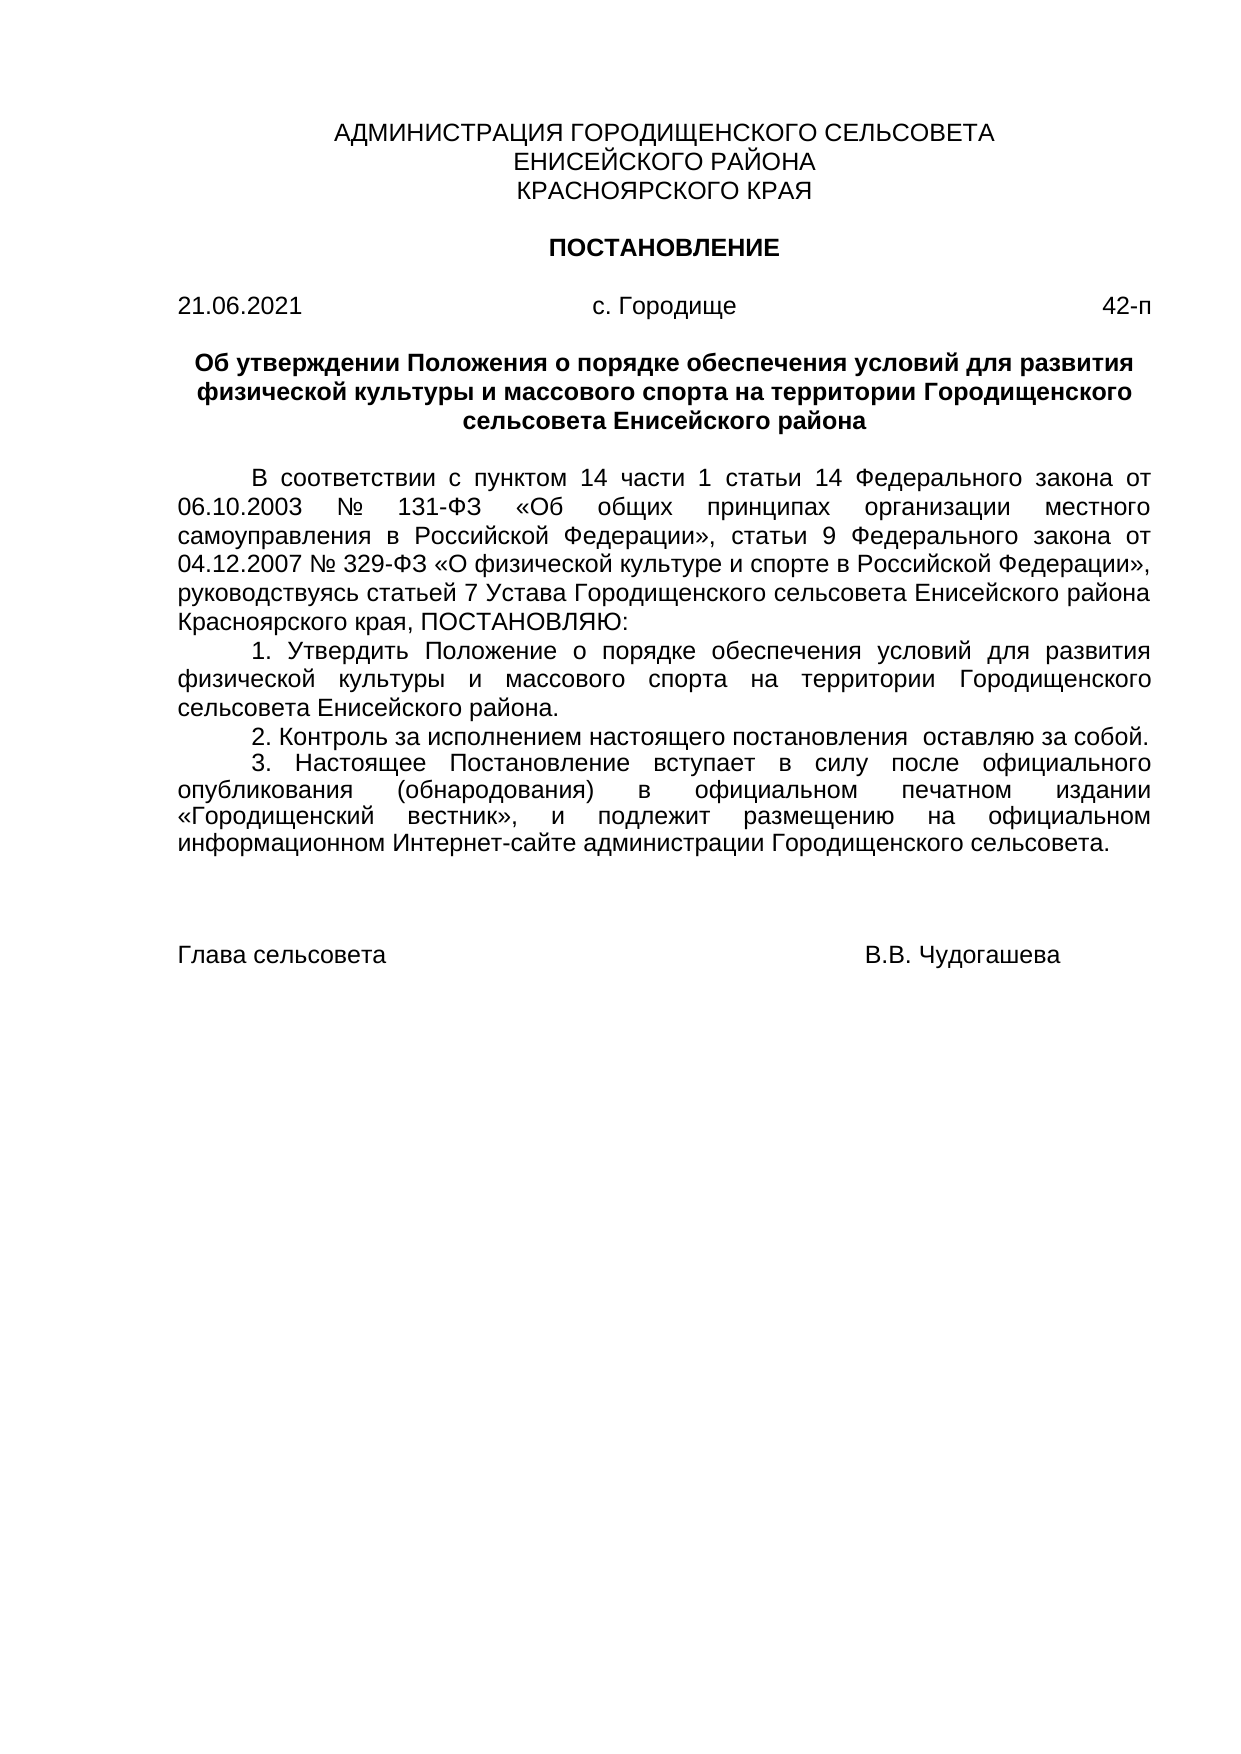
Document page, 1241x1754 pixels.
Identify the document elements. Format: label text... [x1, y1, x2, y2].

text АДМИНИСТРАЦИЯ ГОРОДИЩЕНСКОГО СЕЛЬСОВЕТА [177, 118, 1152, 147]
text В соответствии с пунктом 14 части 1 статьи 14 Федерального закона от 06.10.2003 № 131-ФЗ «Об общих принципах организации местного самоуправления в Российской Федерации», статьи 9 Федерального закона от 04.12.2007 № 329-ФЗ «О физической культуре и спорте в Российской Федерации», руководствуясь статьей 7 Устава Городищенского сельсовета Енисейского района Красноярского края, ПОСТАНОВЛЯЮ: [177, 463, 1152, 636]
table_header с. Городище [498, 291, 831, 319]
text Глава сельсовета В.В. Чудогашева [177, 940, 1152, 969]
table_header 42-п [831, 291, 1163, 319]
text 1. Утвердить Положение о порядке обеспечения условий для развития физической культуры и массового спорта на территории Городищенского сельсовета Енисейского района. [177, 636, 1152, 722]
text ЕНИСЕЙСКОГО РАЙОНА [177, 147, 1152, 176]
text Об утверждении Положения о порядке обеспечения условий для развития физической культуры и массового спорта на территории Городищенского сельсовета Енисейского района [177, 348, 1152, 434]
text КРАСНОЯРСКОГО КРАЯ [177, 176, 1152, 204]
text 3. Настоящее Постановление вступает в силу после официального опубликования (обнародования) в официальном печатном издании «Городищенский вестник», и подлежит размещению на официальном информационном Интернет-сайте администрации Городищенского сельсовета. [177, 751, 1152, 856]
text 2. Контроль за исполнением настоящего постановления оставляю за собой. [177, 722, 1152, 751]
text ПОСТАНОВЛЕНИЕ [177, 233, 1152, 262]
table_header 21.06.2021 [166, 291, 498, 319]
